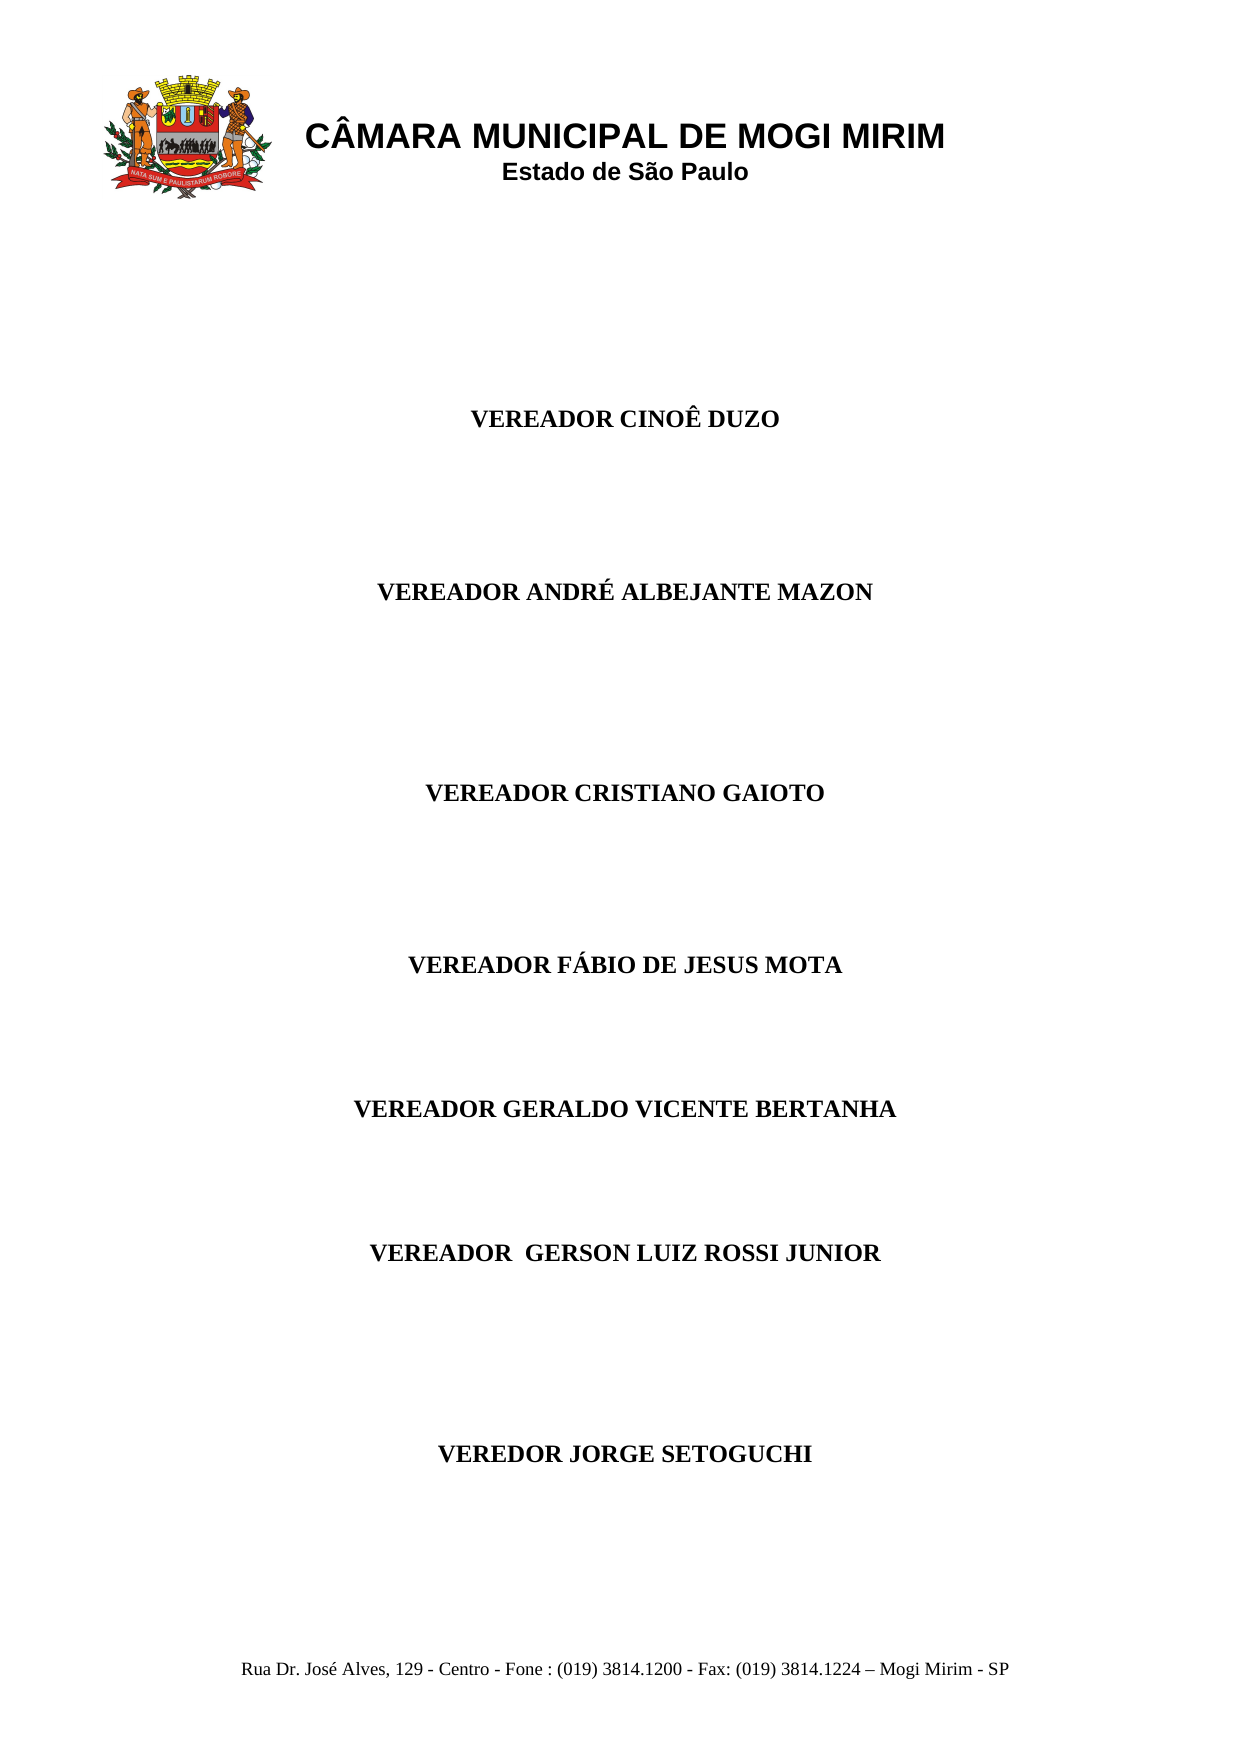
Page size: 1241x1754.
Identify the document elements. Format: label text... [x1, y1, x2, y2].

text VEREADOR FÁBIO DE JESUS MOTA [148, 950, 1103, 979]
text VEREADOR CINOÊ DUZO [148, 404, 1103, 433]
text VEREADOR GERALDO VICENTE BERTANHA [148, 1094, 1103, 1123]
text VEREADOR CRISTIANO GAIOTO [148, 778, 1103, 807]
text VEREADOR ANDRÉ ALBEJANTE MAZON [148, 577, 1103, 605]
picture [102, 75, 273, 199]
text VEREADOR GERSON LUIZ ROSSI JUNIOR [148, 1238, 1103, 1267]
text VEREDOR JORGE SETOGUCHI [148, 1439, 1103, 1468]
